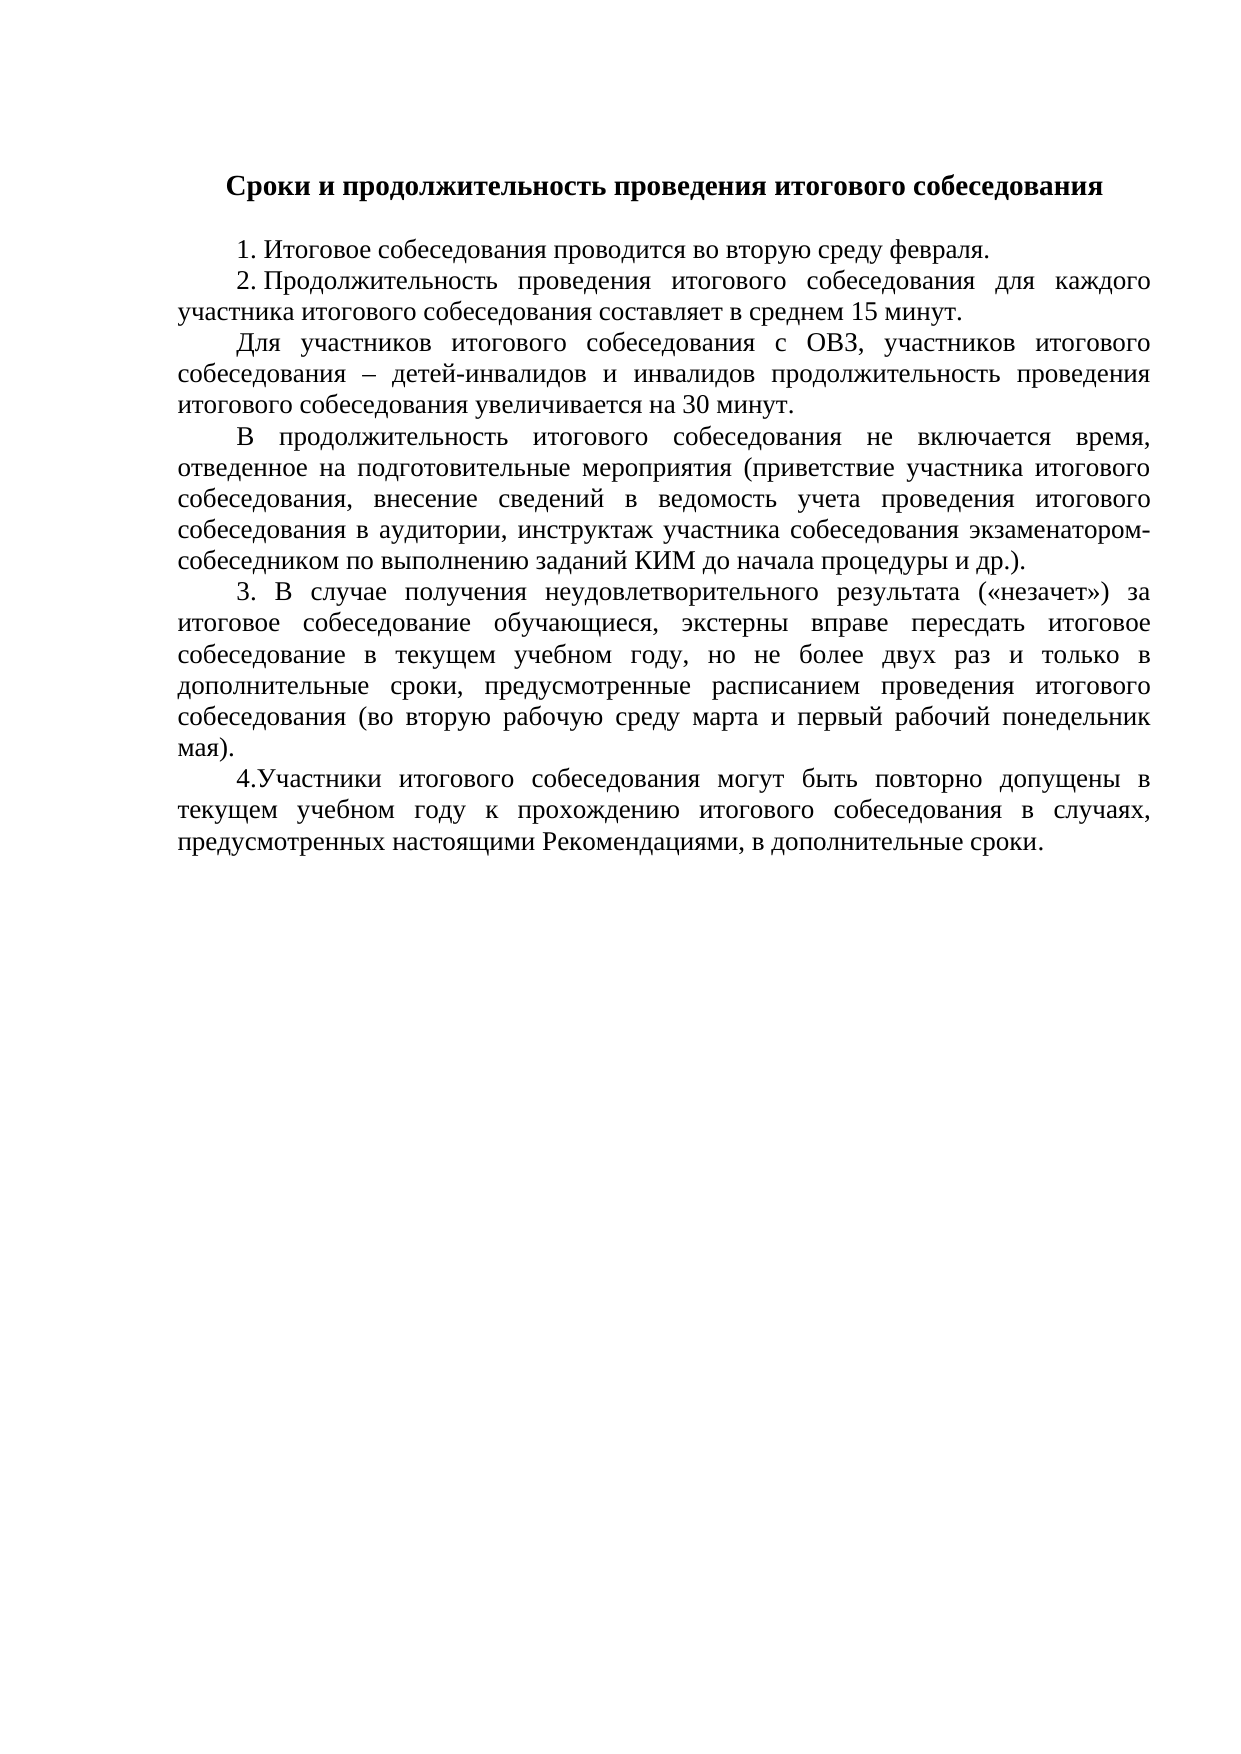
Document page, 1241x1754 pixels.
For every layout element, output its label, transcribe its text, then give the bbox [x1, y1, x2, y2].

text 4.Участники итогового собеседования могут быть повторно допущены в текущем учебном году к прохождению итогового собеседования в случаях, предусмотренных настоящими Рекомендациями, в дополнительные сроки. [177, 762, 1152, 856]
text Для участников итогового собеседования с ОВЗ, участников итогового собеседования – детей-инвалидов и инвалидов продолжительность проведения итогового собеседования увеличивается на 30 минут. [177, 326, 1152, 420]
text В продолжительность итогового собеседования не включается время, отведенное на подготовительные мероприятия (приветствие участника итогового собеседования, внесение сведений в ведомость учета проведения итогового собеседования в аудитории, инструктаж участника собеседования экзаменатором-собеседником по выполнению заданий КИМ до начала процедуры и др.). [177, 420, 1152, 575]
list 3. В случае получения неудовлетворительного результата («незачет») за итоговое собеседование обучающиеся, экстерны вправе пересдать итоговое собеседование в текущем учебном году, но не более двух раз и только в дополнительные сроки, предусмотренные расписанием проведения итогового собеседования (во вторую рабочую среду марта и первый рабочий понедельник мая). [177, 575, 1152, 762]
subtitle Сроки и продолжительность проведения итогового собеседования [177, 168, 1152, 202]
text 1. Итоговое собеседования проводится во вторую среду февраля. [177, 233, 1152, 264]
text 2. Продолжительность проведения итогового собеседования для каждого участника итогового собеседования составляет в среднем 15 минут. [177, 264, 1152, 326]
